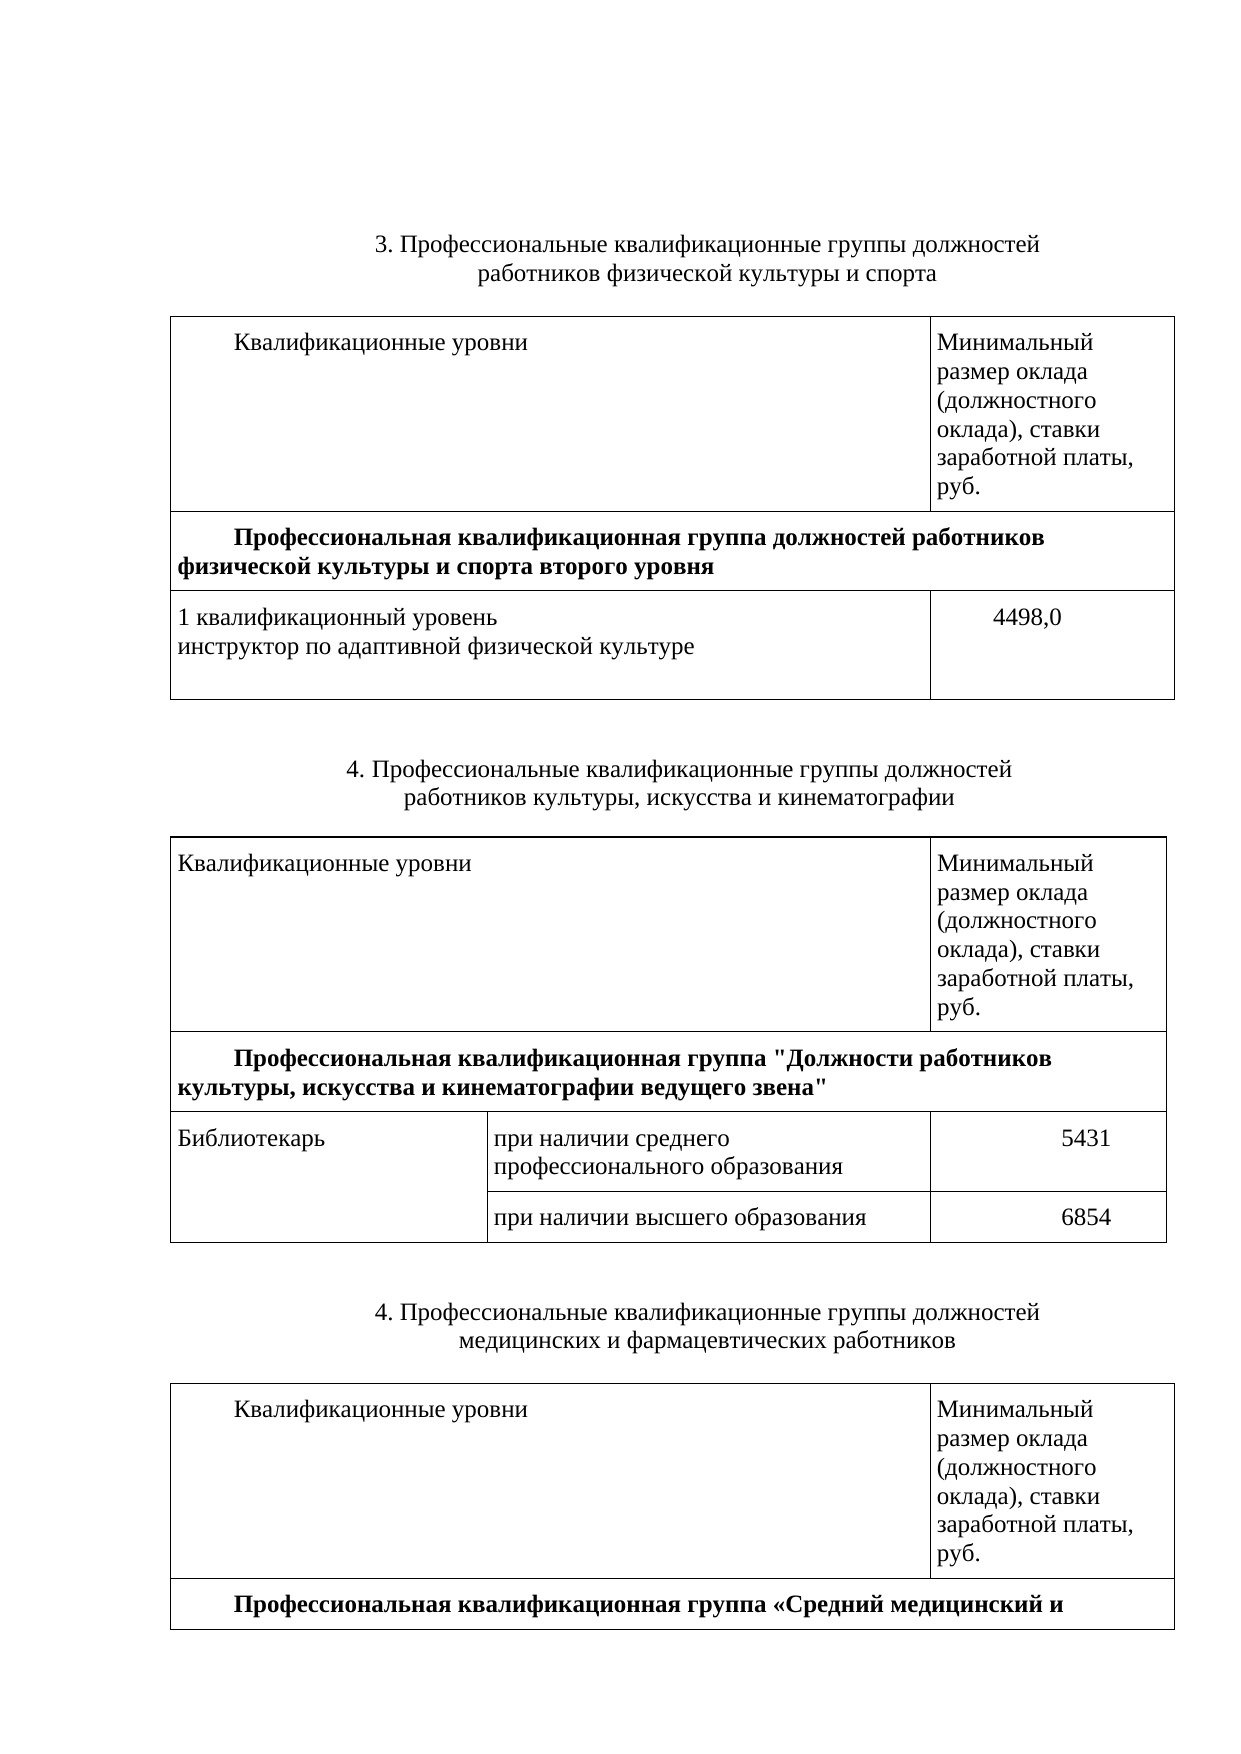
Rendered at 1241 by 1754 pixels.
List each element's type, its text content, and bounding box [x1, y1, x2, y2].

text 3. Профессиональные квалификационные группы должностей [177, 229, 1181, 258]
text 4. Профессиональные квалификационные группы должностей [177, 1297, 1181, 1325]
table_cell при наличии среднего профессионального образования [488, 1112, 930, 1191]
text медицинских и фармацевтических работников [177, 1325, 1181, 1354]
text работников физической культуры и спорта [177, 258, 1181, 287]
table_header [931, 1384, 1174, 1578]
table_cell при наличии высшего образования [488, 1192, 930, 1242]
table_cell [171, 1579, 1174, 1629]
table_header Квалификационные уровни [171, 838, 930, 1031]
table_header Минимальный размер оклада (должностного оклада), ставки заработной платы, руб. [931, 317, 1174, 511]
table_header Минимальный размер оклада (должностного оклада), ставки заработной платы, руб. [931, 838, 1166, 1031]
table_header Квалификационные уровни [171, 1384, 930, 1578]
table_cell 6854 [931, 1192, 1166, 1242]
text работников культуры, искусства и кинематографии [177, 782, 1181, 811]
table_cell 4498,0 [931, 591, 1174, 699]
table_header Квалификационные уровни [171, 317, 930, 511]
table_cell Библиотекарь [171, 1112, 487, 1242]
table_cell 1 квалификационный уровень инструктор по адаптивной физической культуре [171, 591, 930, 699]
title 4. Профессиональные квалификационные группы должностей [177, 754, 1181, 782]
table_cell 5431 [931, 1112, 1166, 1191]
table_cell Профессиональная квалификационная группа должностей работников физической культуры и спорта второго уровня [171, 512, 1174, 590]
table_cell Профессиональная квалификационная группа "Должности работников культуры, искусства и кинематографии ведущего звена" [171, 1032, 1166, 1111]
